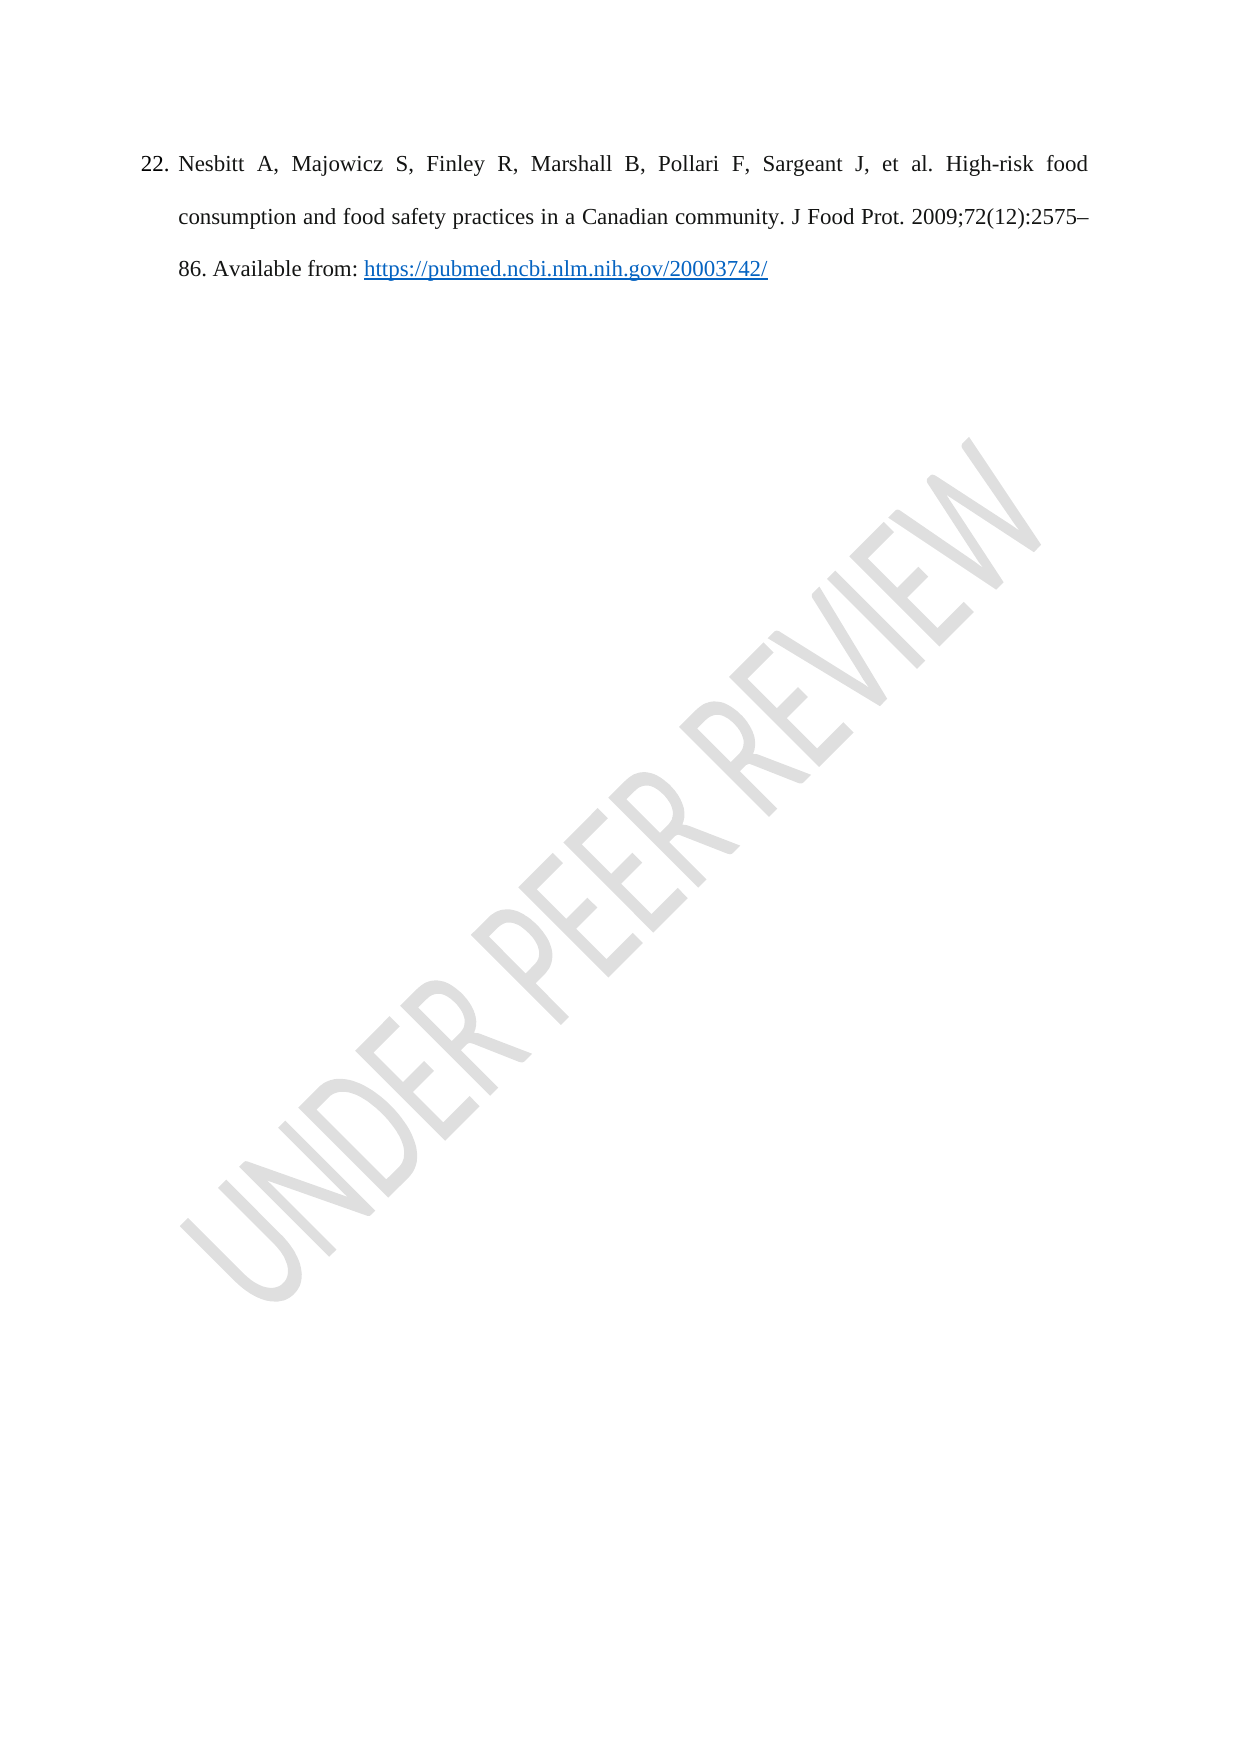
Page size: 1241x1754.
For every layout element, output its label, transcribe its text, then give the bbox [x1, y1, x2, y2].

list Nesbitt A, Majowicz S, Finley R, Marshall B, Pollari F, Sargeant J, et al. High-risk food consumption and food safety practices in a Canadian community. J Food Prot. 2009;72(12):2575–86. Available from: https://pubmed.ncbi.nlm.nih.gov/20003742/ [141, 150, 1090, 282]
